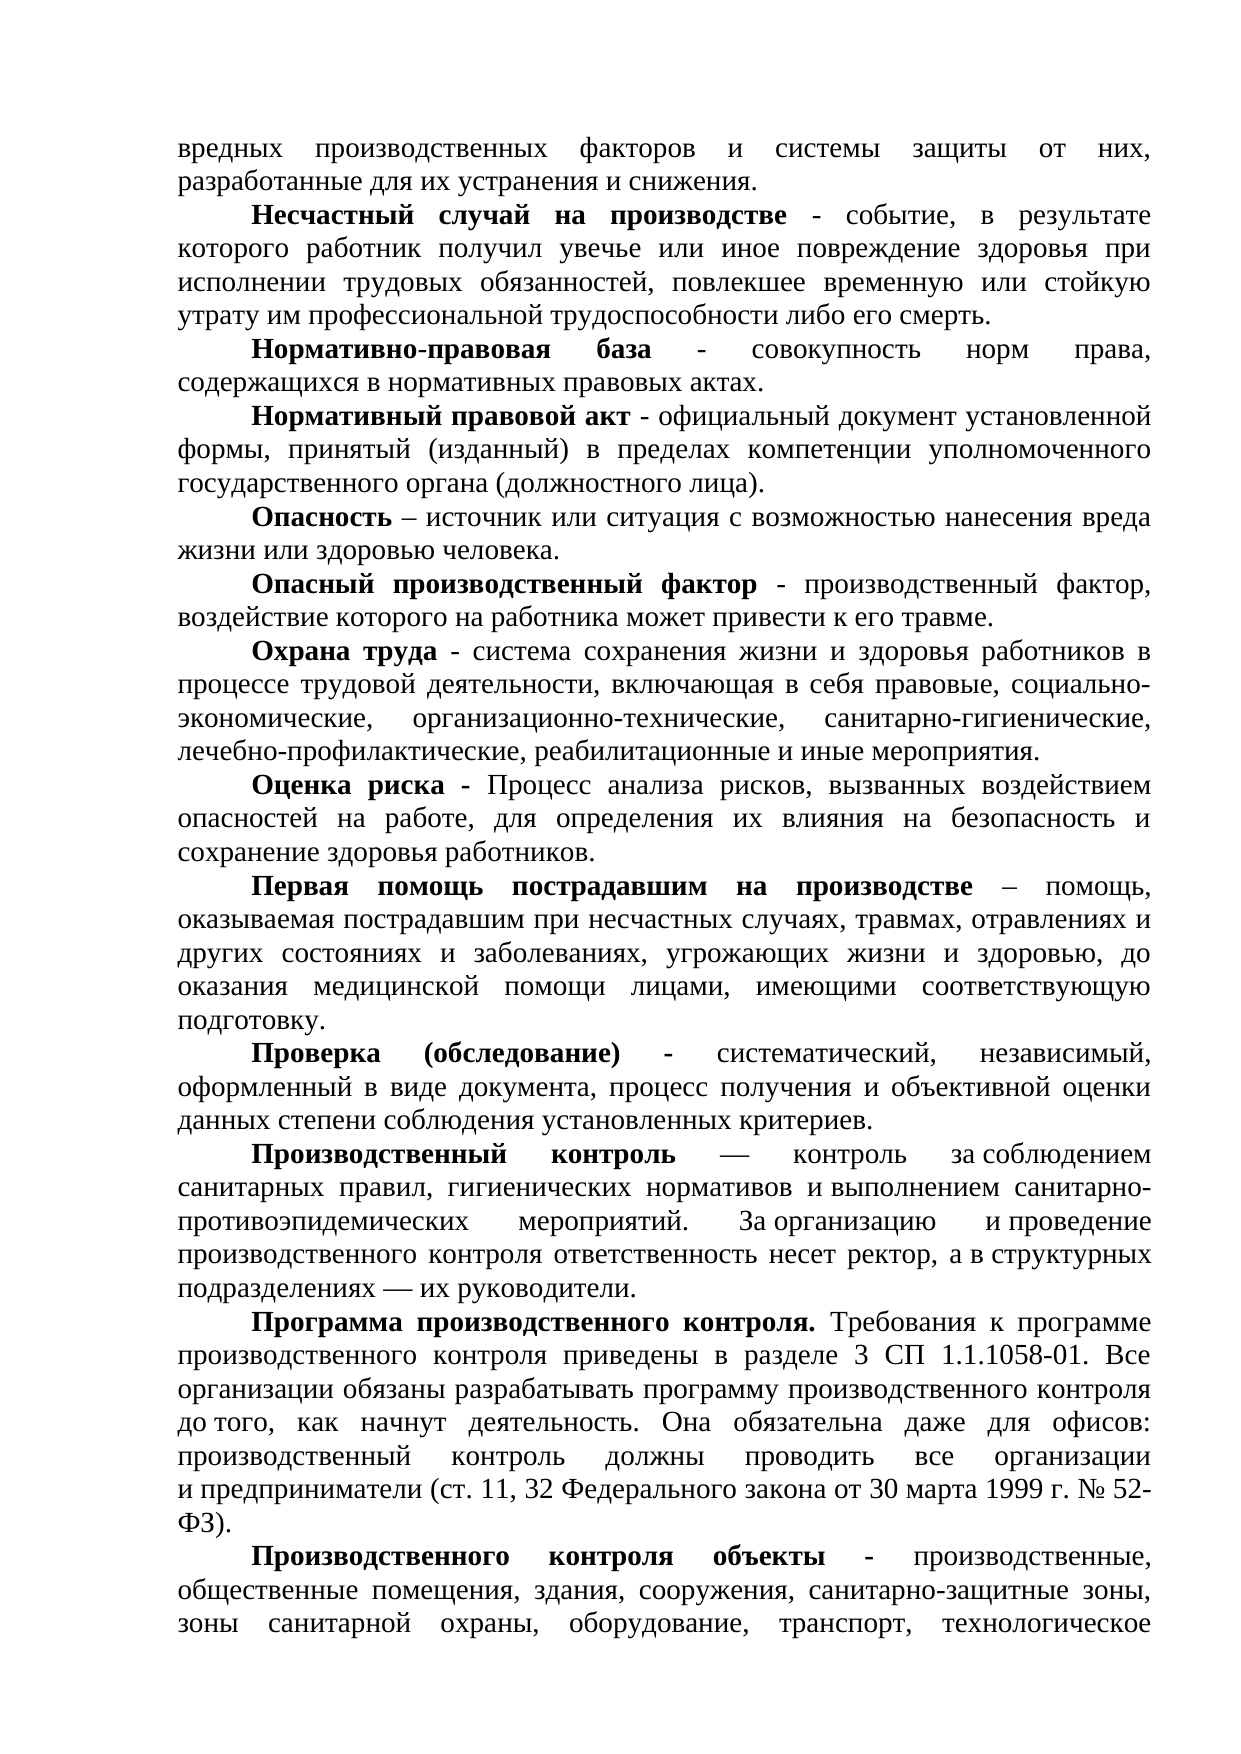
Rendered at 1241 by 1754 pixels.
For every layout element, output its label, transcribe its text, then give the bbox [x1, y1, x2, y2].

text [177, 1538, 1152, 1639]
text Программа производственного контроля. Требования к программе производственного контроля приведены в разделе 3 СП 1.1.1058-01. Все организации обязаны разрабатывать программу производственного контроля до того, как начнут деятельность. Она обязательна даже для офисов: производственный контроль должны проводить все организации и предприниматели (ст. 11, 32 Федерального закона от 30 марта 1999 г. № 52-ФЗ). [177, 1304, 1152, 1538]
text Производственный контроль — контроль за соблюдением санитарных правил, гигиенических нормативов и выполнением санитарно-противоэпидемических мероприятий. За организацию и проведение производственного контроля ответственность несет ректор, а в структурных подразделениях — их руководители. [177, 1136, 1152, 1304]
text Опасный производственный фактор - производственный фактор, воздействие которого на работника может привести к его травме. [177, 566, 1152, 633]
text Охрана труда - система сохранения жизни и здоровья работников в процессе трудовой деятельности, включающая в себя правовые, социально-экономические, организационно-технические, санитарно-гигиенические, лечебно-профилактические, реабилитационные и иные мероприятия. [177, 633, 1152, 767]
text Оценка риска - Процесс анализа рисков, вызванных воздействием опасностей на работе, для определения их влияния на безопасность и сохранение здоровья работников. [177, 767, 1152, 868]
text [177, 130, 1152, 197]
text Несчастный случай на производстве - событие, в результате которого работник получил увечье или иное повреждение здоровья при исполнении трудовых обязанностей, повлекшее временную или стойкую утрату им профессиональной трудоспособности либо его смерть. [177, 197, 1152, 331]
text Нормативно-правовая база - совокупность норм права, содержащихся в нормативных правовых актах. [177, 331, 1152, 398]
text Нормативный правовой акт - официальный документ установленной формы, принятый (изданный) в пределах компетенции уполномоченного государственного органа (должностного лица). [177, 398, 1152, 499]
text Проверка (обследование) - систематический, независимый, оформленный в виде документа, процесс получения и объективной оценки данных степени соблюдения установленных критериев. [177, 1035, 1152, 1136]
text Первая помощь пострадавшим на производстве – помощь, оказываемая пострадавшим при несчастных случаях, травмах, отравлениях и других состояниях и заболеваниях, угрожающих жизни и здоровью, до оказания медицинской помощи лицами, имеющими соответствующую подготовку. [177, 868, 1152, 1035]
text Опасность – источник или ситуация с возможностью нанесения вреда жизни или здоровью человека. [177, 499, 1152, 566]
